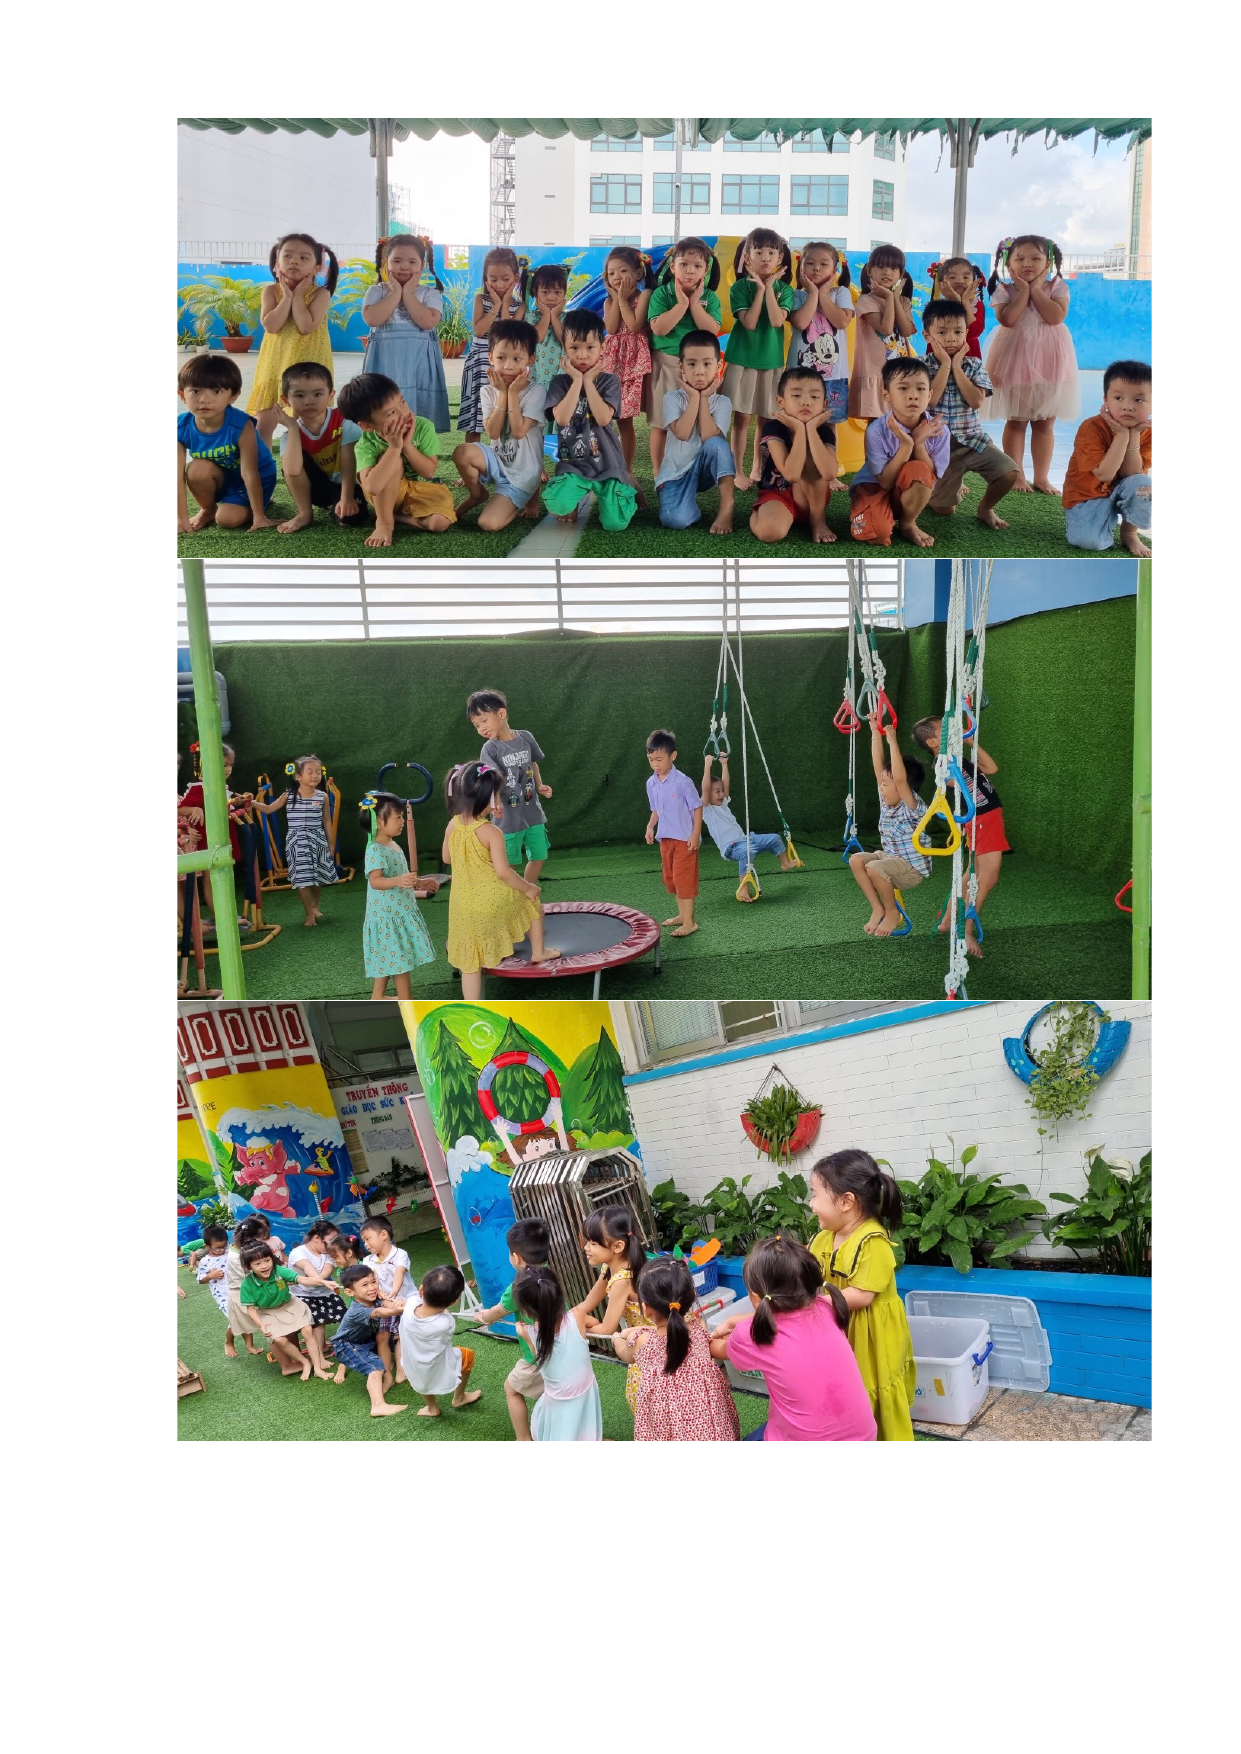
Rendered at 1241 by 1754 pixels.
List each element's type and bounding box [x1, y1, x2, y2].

picture [177, 118, 1152, 558]
picture [177, 559, 1152, 1000]
picture [177, 1001, 1152, 1441]
